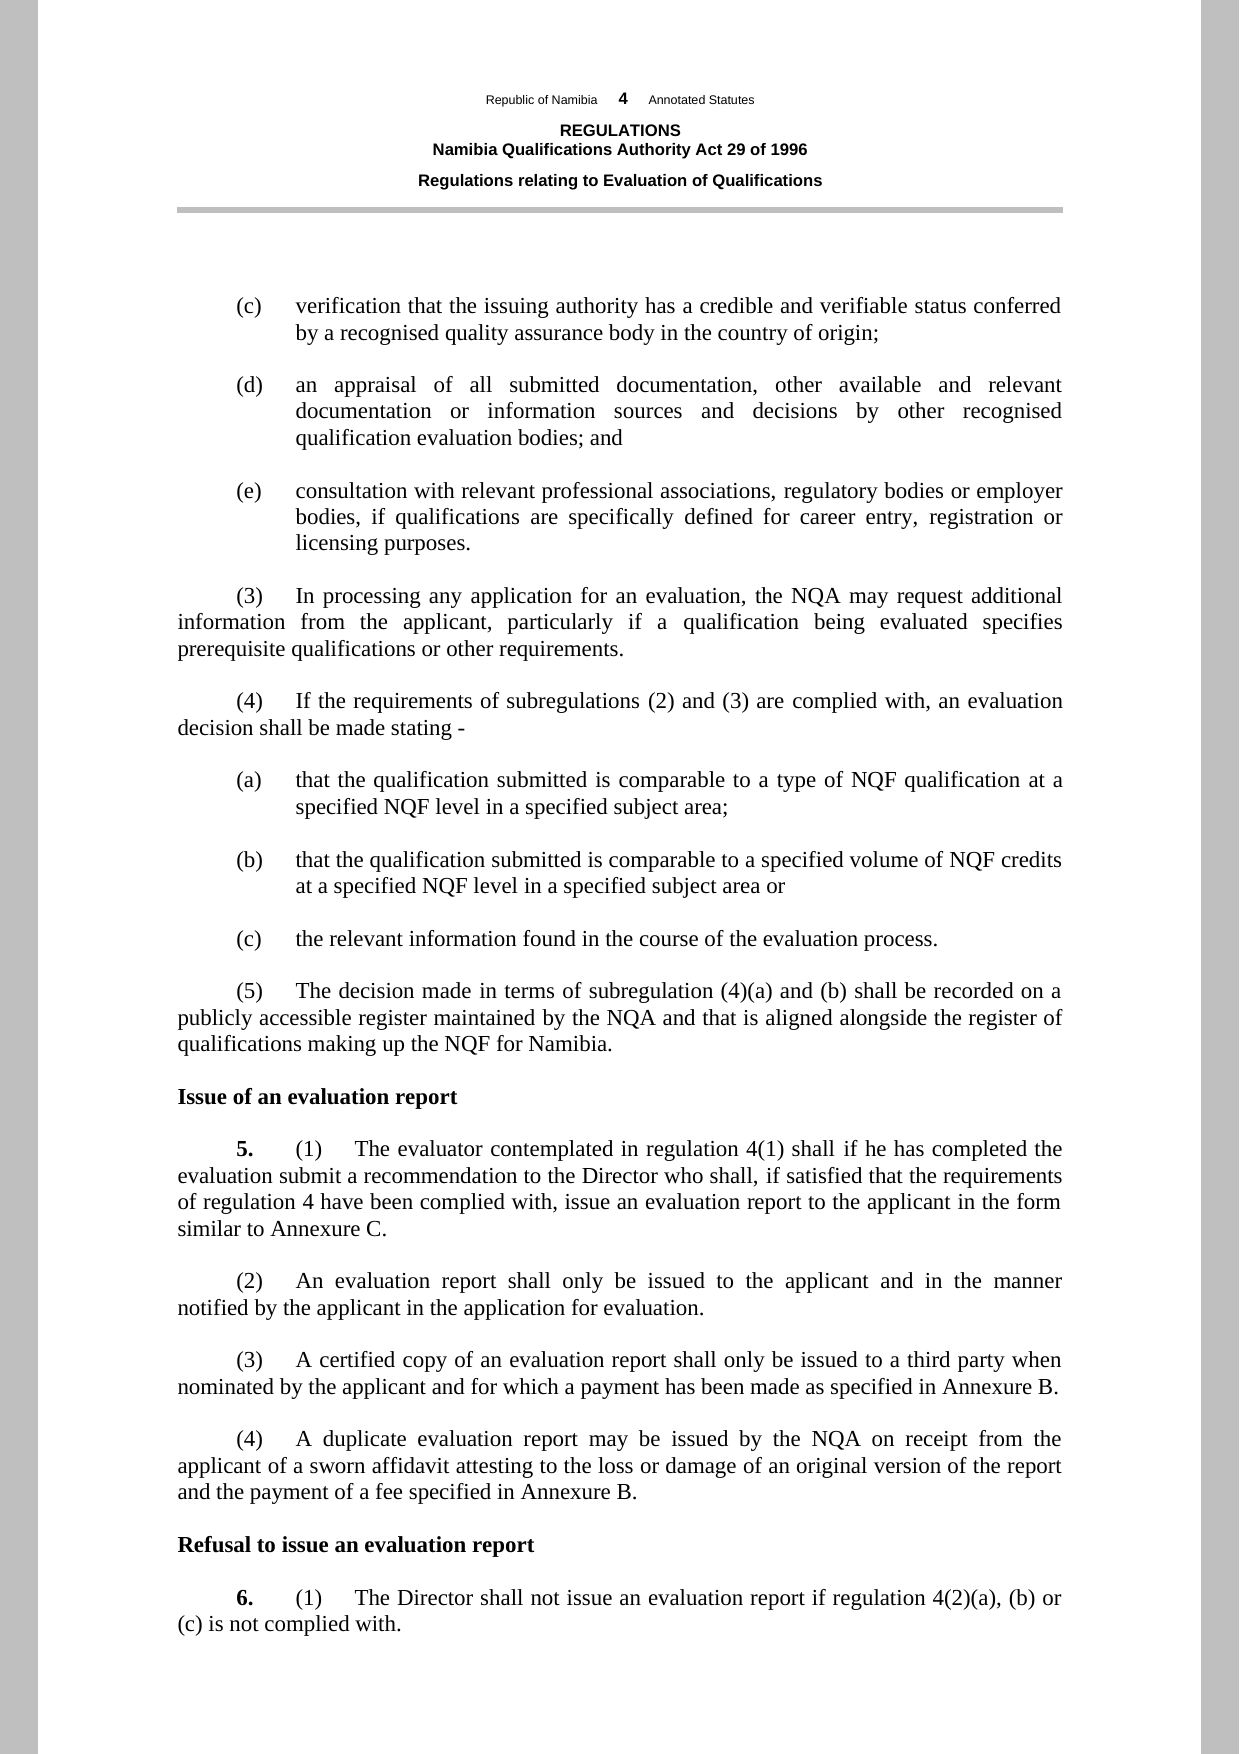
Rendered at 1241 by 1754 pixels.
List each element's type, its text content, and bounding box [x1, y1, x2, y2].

text (d) an appraisal of all submitted documentation, other available and relevant documentation or information sources and decisions by other recognised qualification evaluation bodies; and [236, 371, 1063, 450]
text (3) In processing any application for an evaluation, the NQA may request additional information from the applicant, particularly if a qualification being evaluated specifies prerequisite qualifications or other requirements. [177, 582, 1063, 661]
text (5) The decision made in terms of subregulation (4)(a) and (b) shall be recorded on a publicly accessible register maintained by the NQA and that is aligned alongside the register of qualifications making up the NQF for Namibia. [177, 977, 1063, 1056]
text (c) the relevant information found in the course of the evaluation process. [236, 925, 1063, 951]
text (c) verification that the issuing authority has a credible and verifiable status conferred by a recognised quality assurance body in the country of origin; [236, 292, 1063, 345]
text Refusal to issue an evaluation report [177, 1531, 1063, 1557]
text (3) A certified copy of an evaluation report shall only be issued to a third party when nominated by the applicant and for which a payment has been made as specified in Annexure B. [177, 1346, 1063, 1399]
text (4) If the requirements of subregulations (2) and (3) are complied with, an evaluation decision shall be made stating - [177, 687, 1063, 740]
text Issue of an evaluation report [177, 1083, 1063, 1109]
text (e) consultation with relevant professional associations, regulatory bodies or employer bodies, if qualifications are specifically defined for career entry, registration or licensing purposes. [236, 477, 1063, 556]
text (2) An evaluation report shall only be issued to the applicant and in the manner notified by the applicant in the application for evaluation. [177, 1267, 1063, 1320]
text (b) that the qualification submitted is comparable to a specified volume of NQF credits at a specified NQF level in a specified subject area or [236, 846, 1063, 898]
text (a) that the qualification submitted is comparable to a type of NQF qualification at a specified NQF level in a specified subject area; [236, 767, 1063, 819]
text 6. (1) The Director shall not issue an evaluation report if regulation 4(2)(a), (b) or (c) is not complied with. [177, 1583, 1063, 1636]
text 5. (1) The evaluator contemplated in regulation 4(1) shall if he has completed the evaluation submit a recommendation to the Director who shall, if satisfied that the requirements of regulation 4 have been complied with, issue an evaluation report to the applicant in the form similar to Annexure C. [177, 1136, 1063, 1241]
text (4) A duplicate evaluation report may be issued by the NQA on receipt from the applicant of a sworn affidavit attesting to the loss or damage of an original version of the report and the payment of a fee specified in Annexure B. [177, 1425, 1063, 1504]
